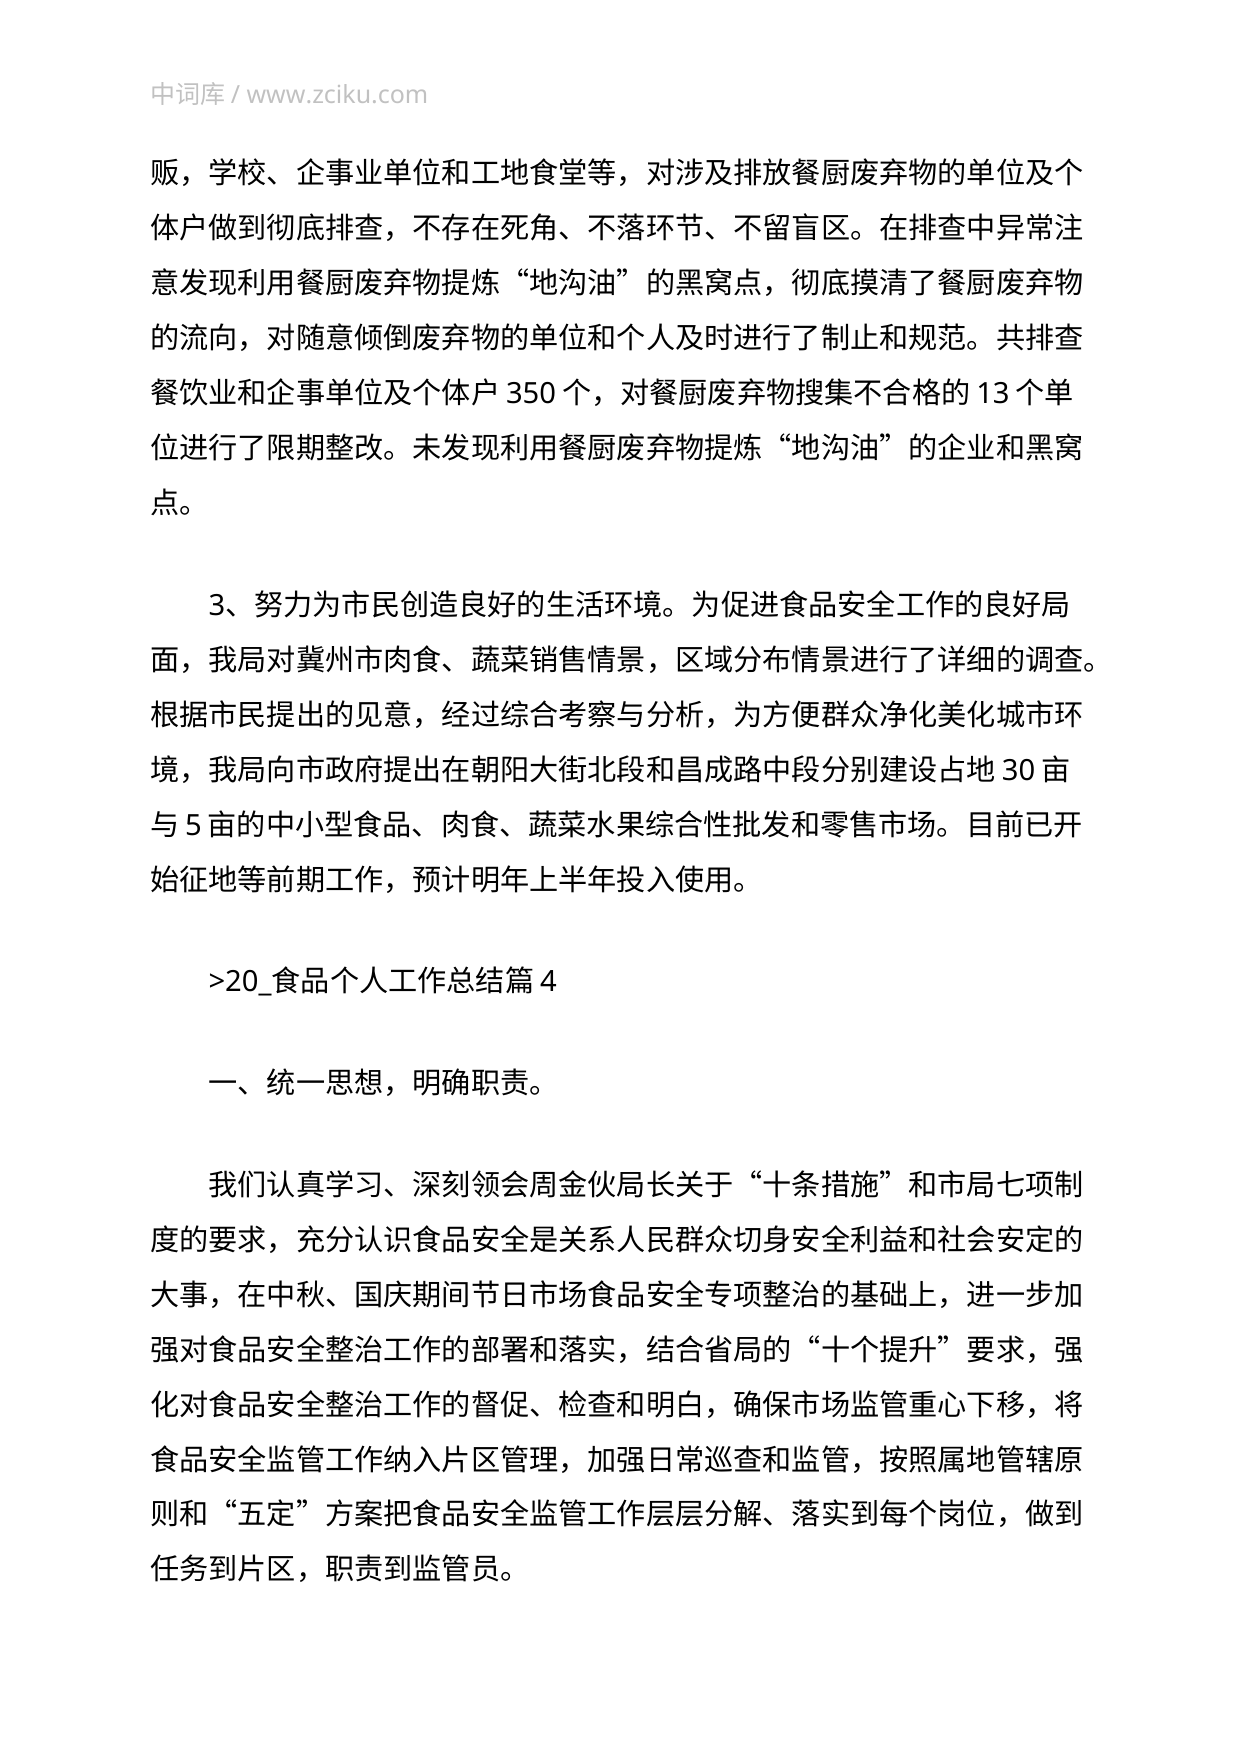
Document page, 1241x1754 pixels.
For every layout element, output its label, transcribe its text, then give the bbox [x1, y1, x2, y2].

text 我们认真学习、深刻领会周金伙局长关于“十条措施”和市局七项制度的要求，充分认识食品安全是关系人民群众切身安全利益和社会安定的大事，在中秋、国庆期间节日市场食品安全专项整治的基础上，进一步加强对食品安全整治工作的部署和落实，结合省局的“十个提升”要求，强化对食品安全整治工作的督促、检查和明白，确保市场监管重心下移，将食品安全监管工作纳入片区管理，加强日常巡查和监管，按照属地管辖原则和“五定”方案把食品安全监管工作层层分解、落实到每个岗位，做到任务到片区，职责到监管员。 [150, 1162, 1090, 1588]
text 一、统一思想，明确职责。 [150, 1060, 1090, 1102]
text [150, 150, 1090, 522]
text 3、努力为市民创造良好的生活环境。为促进食品安全工作的良好局面，我局对冀州市肉食、蔬菜销售情景，区域分布情景进行了详细的调查。根据市民提出的见意，经过综合考察与分析，为方便群众净化美化城市环境，我局向市政府提出在朝阳大街北段和昌成路中段分别建设占地30亩与5亩的中小型食品、肉食、蔬菜水果综合性批发和零售市场。目前已开始征地等前期工作，预计明年上半年投入使用。 [150, 581, 1090, 898]
text >20_食品个人工作总结篇4 [150, 958, 1090, 1000]
